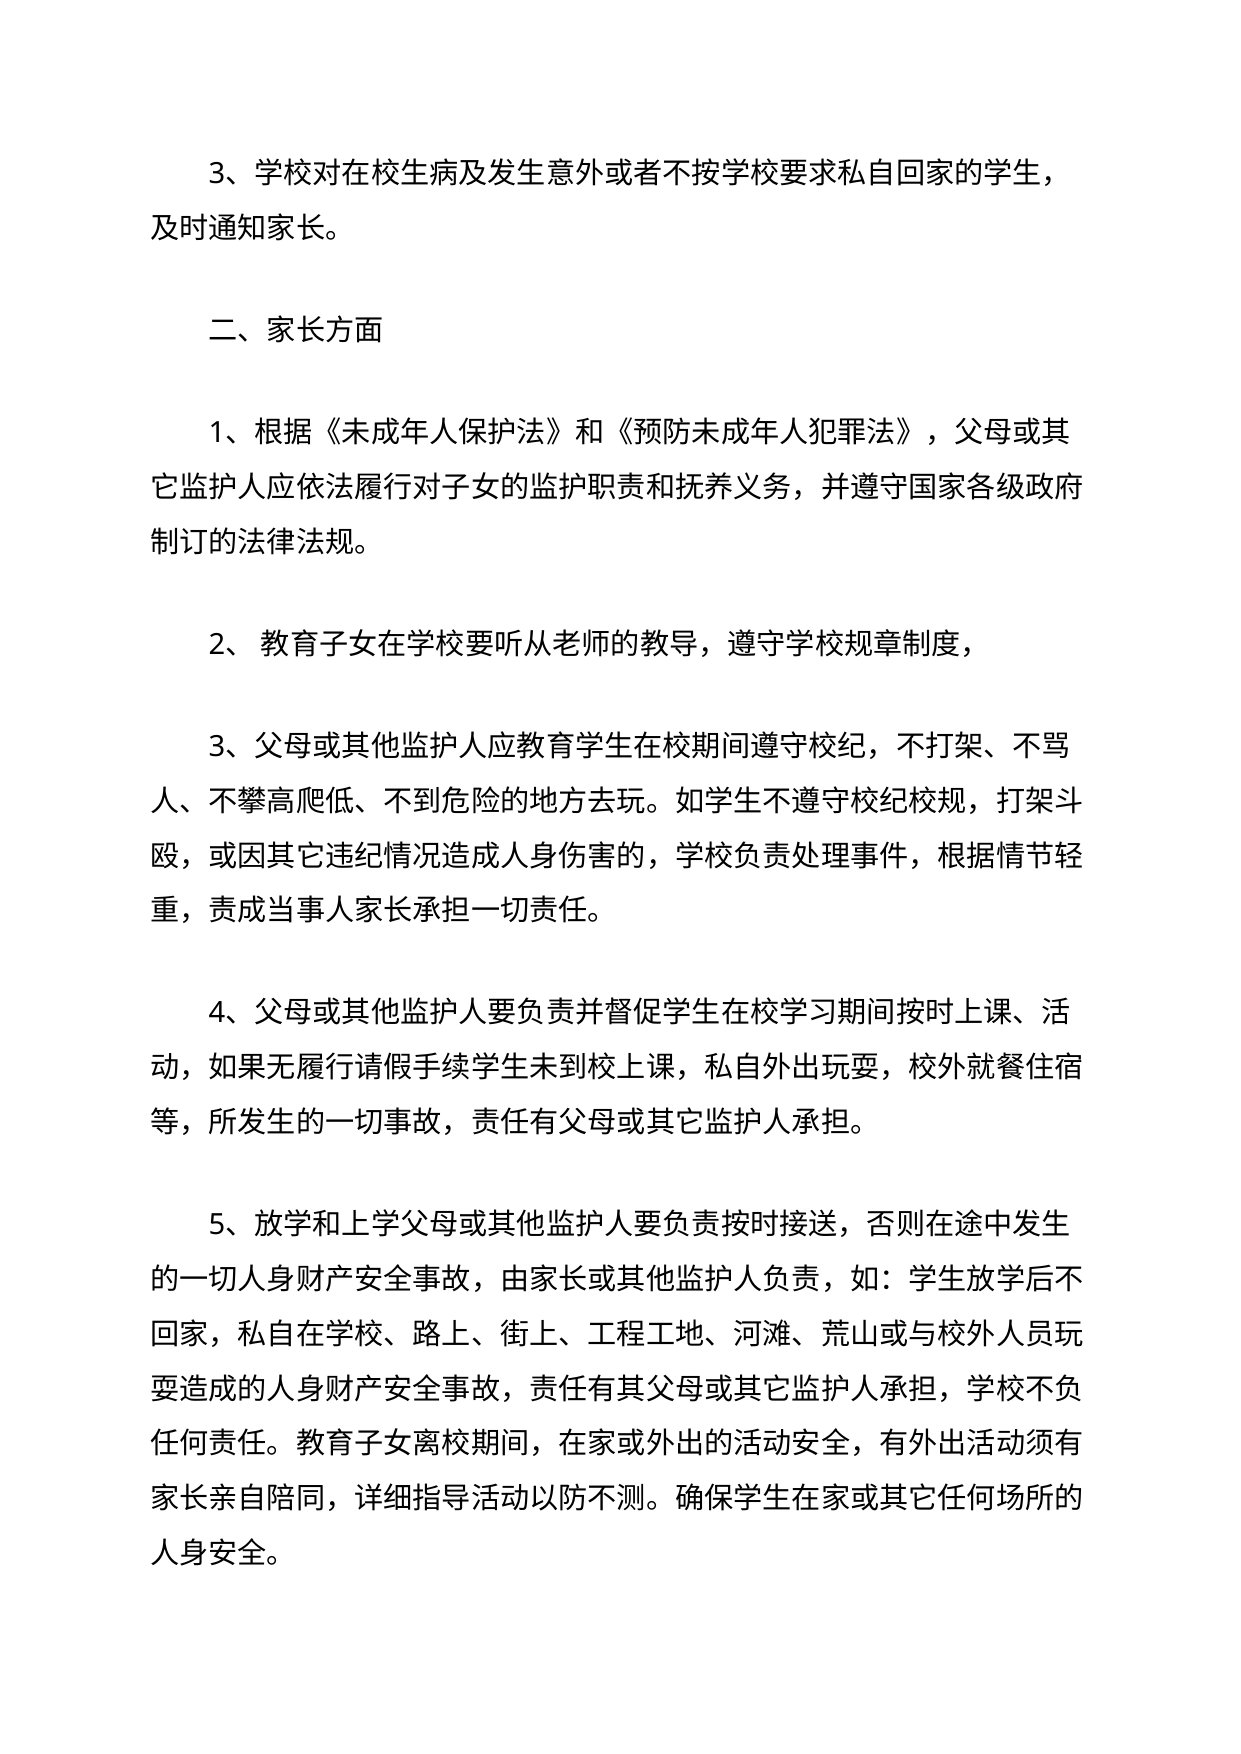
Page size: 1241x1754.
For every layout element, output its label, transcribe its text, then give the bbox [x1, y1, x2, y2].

text 3、学校对在校生病及发生意外或者不按学校要求私自回家的学生，及时通知家长。 [150, 150, 1090, 247]
text 3、父母或其他监护人应教育学生在校期间遵守校纪，不打架、不骂人、不攀高爬低、不到危险的地方去玩。如学生不遵守校纪校规，打架斗殴，或因其它违纪情况造成人身伤害的，学校负责处理事件，根据情节轻重，责成当事人家长承担一切责任。 [150, 722, 1090, 929]
text 二、家长方面 [150, 307, 1090, 349]
text 4、父母或其他监护人要负责并督促学生在校学习期间按时上课、活动，如果无履行请假手续学生未到校上课，私自外出玩耍，校外就餐住宿等，所发生的一切事故，责任有父母或其它监护人承担。 [150, 989, 1090, 1141]
text 5、放学和上学父母或其他监护人要负责按时接送，否则在途中发生的一切人身财产安全事故，由家长或其他监护人负责，如：学生放学后不回家，私自在学校、路上、街上、工程工地、河滩、荒山或与校外人员玩耍造成的人身财产安全事故，责任有其父母或其它监护人承担，学校不负任何责任。教育子女离校期间，在家或外出的活动安全，有外出活动须有家长亲自陪同，详细指导活动以防不测。确保学生在家或其它任何场所的人身安全。 [150, 1200, 1090, 1572]
text 2、 教育子女在学校要听从老师的教导，遵守学校规章制度， [150, 620, 1090, 663]
text 1、根据《未成年人保护法》和《预防未成年人犯罪法》，父母或其它监护人应依法履行对子女的监护职责和抚养义务，并遵守国家各级政府制订的法律法规。 [150, 408, 1090, 561]
